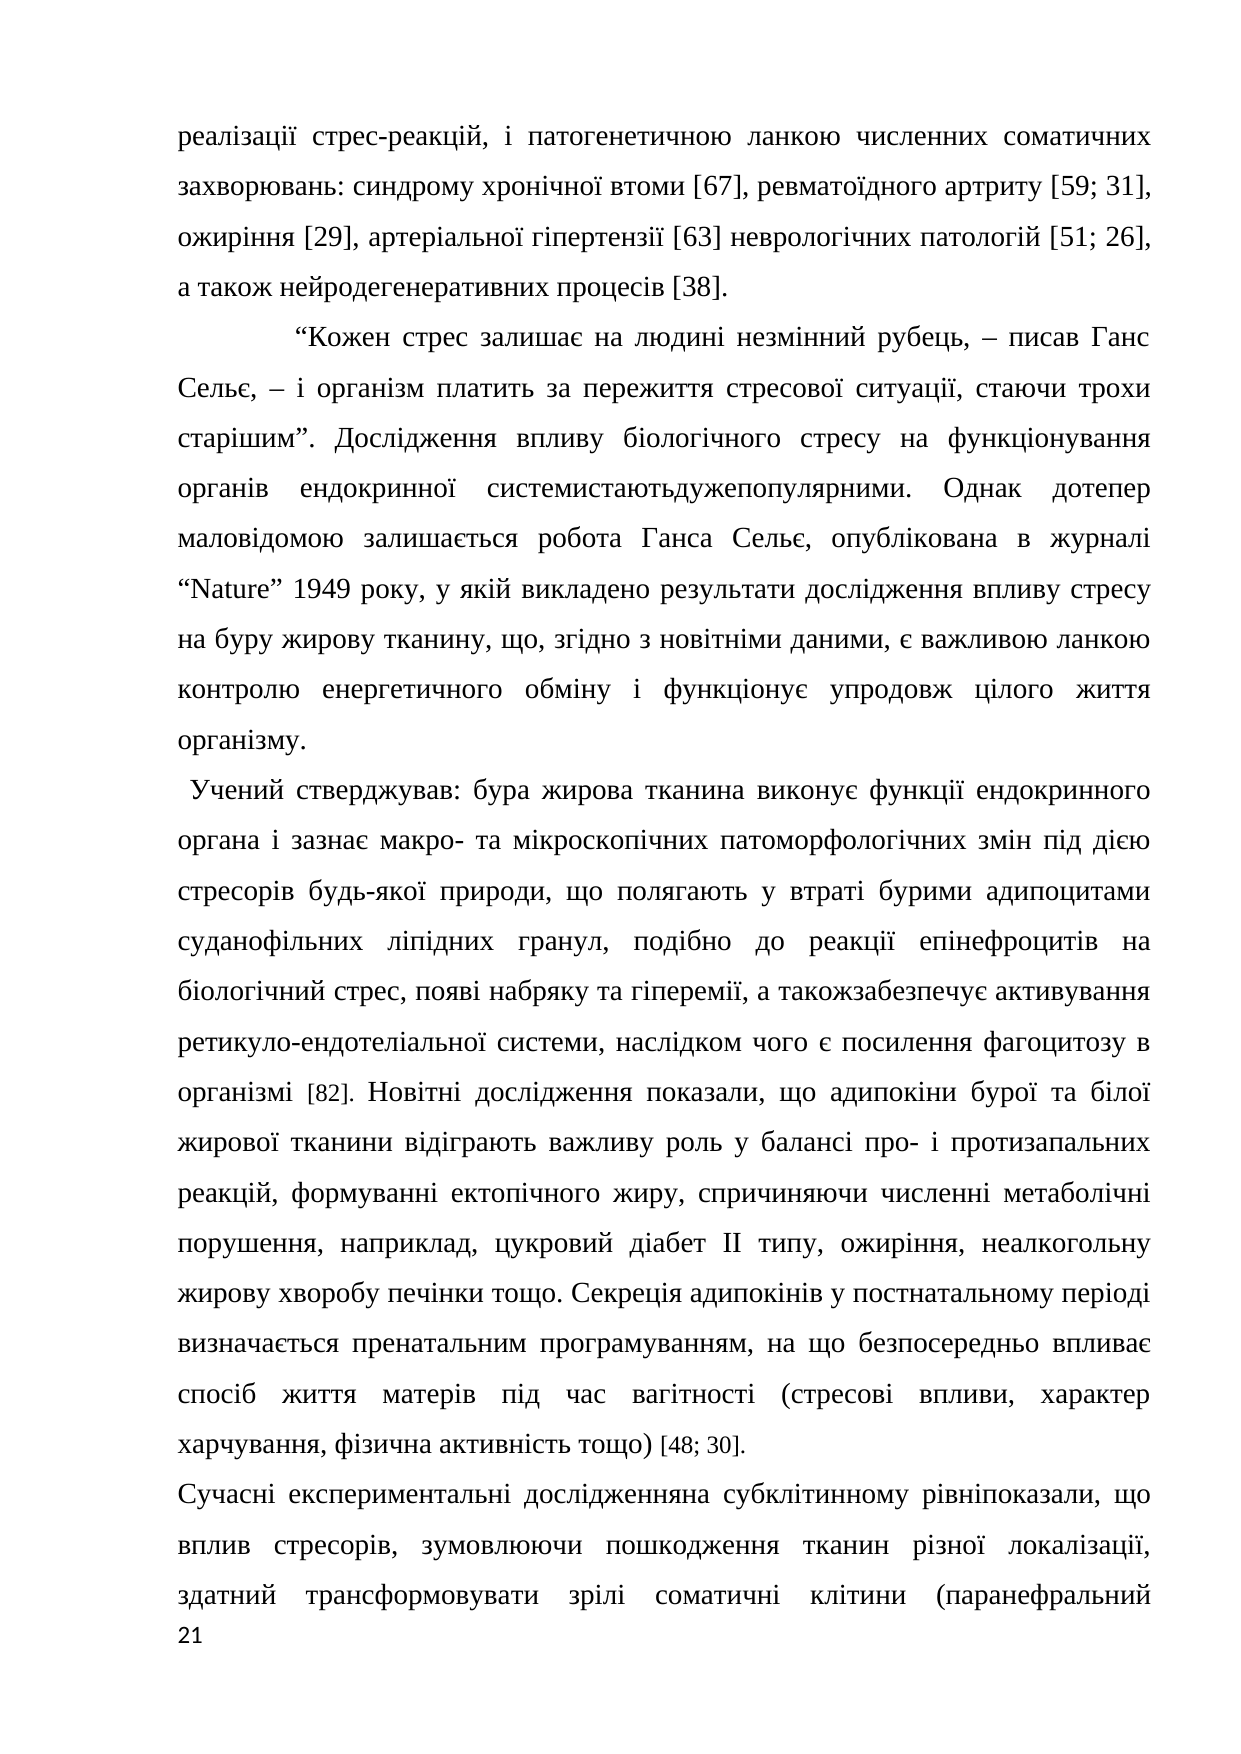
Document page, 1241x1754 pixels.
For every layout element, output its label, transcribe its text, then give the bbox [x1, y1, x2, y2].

text Учений стверджував: бура жирова тканина виконує функції ендокринного органа і зазнає макро- та мікроскопічних патоморфологічних змін під дією стресорів будь-якої природи, що полягають у втраті бурими адипоцитами суданофільних ліпідних гранул, подібно до реакції епінефроцитів на біологічний стрес, появі набряку та гіперемії, а такожзабезпечує активування ретикуло-ендотеліальної системи, наслідком чого є посилення фагоцитозу в організмі [82]. Новітні дослідження показали, що адипокіни бурої та білої жирової тканини відіграють важливу роль у балансі про- і протизапальних реакцій, формуванні ектопічного жиру, спричиняючи численні метаболічні порушення, наприклад, цукровий діабет ІІ типу, ожиріння, неалкогольну жирову хворобу печінки тощо. Cекреція адипокінів у постнатальному періоді визначається пренатальним програмуванням, на що безпосередньо впливає спосіб життя матерів під час вагітності (стресові впливи, характер харчування, фізична активність тощо) [48; 30]. [177, 772, 1152, 1460]
text “Кожен стрес залишає на людині незмінний рубець, – писав Ганс Сельє, – і організм платить за пережиття стресової ситуації, стаючи трохи старішим”. Дослідження впливу біологічного стресу на функціонування органів ендокринної системистаютьдужепопулярними. Однак дотепер маловідомою залишається робота Ганса Сельє, опублікована в журналі “Nature” 1949 року, у якій викладено результати дослідження впливу стресу на буру жирову тканину, що, згідно з новітніми даними, є важливою ланкою контролю енергетичного обміну і функціонує упродовж цілого життя організму. [177, 319, 1152, 755]
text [177, 118, 1152, 303]
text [177, 1477, 1152, 1611]
